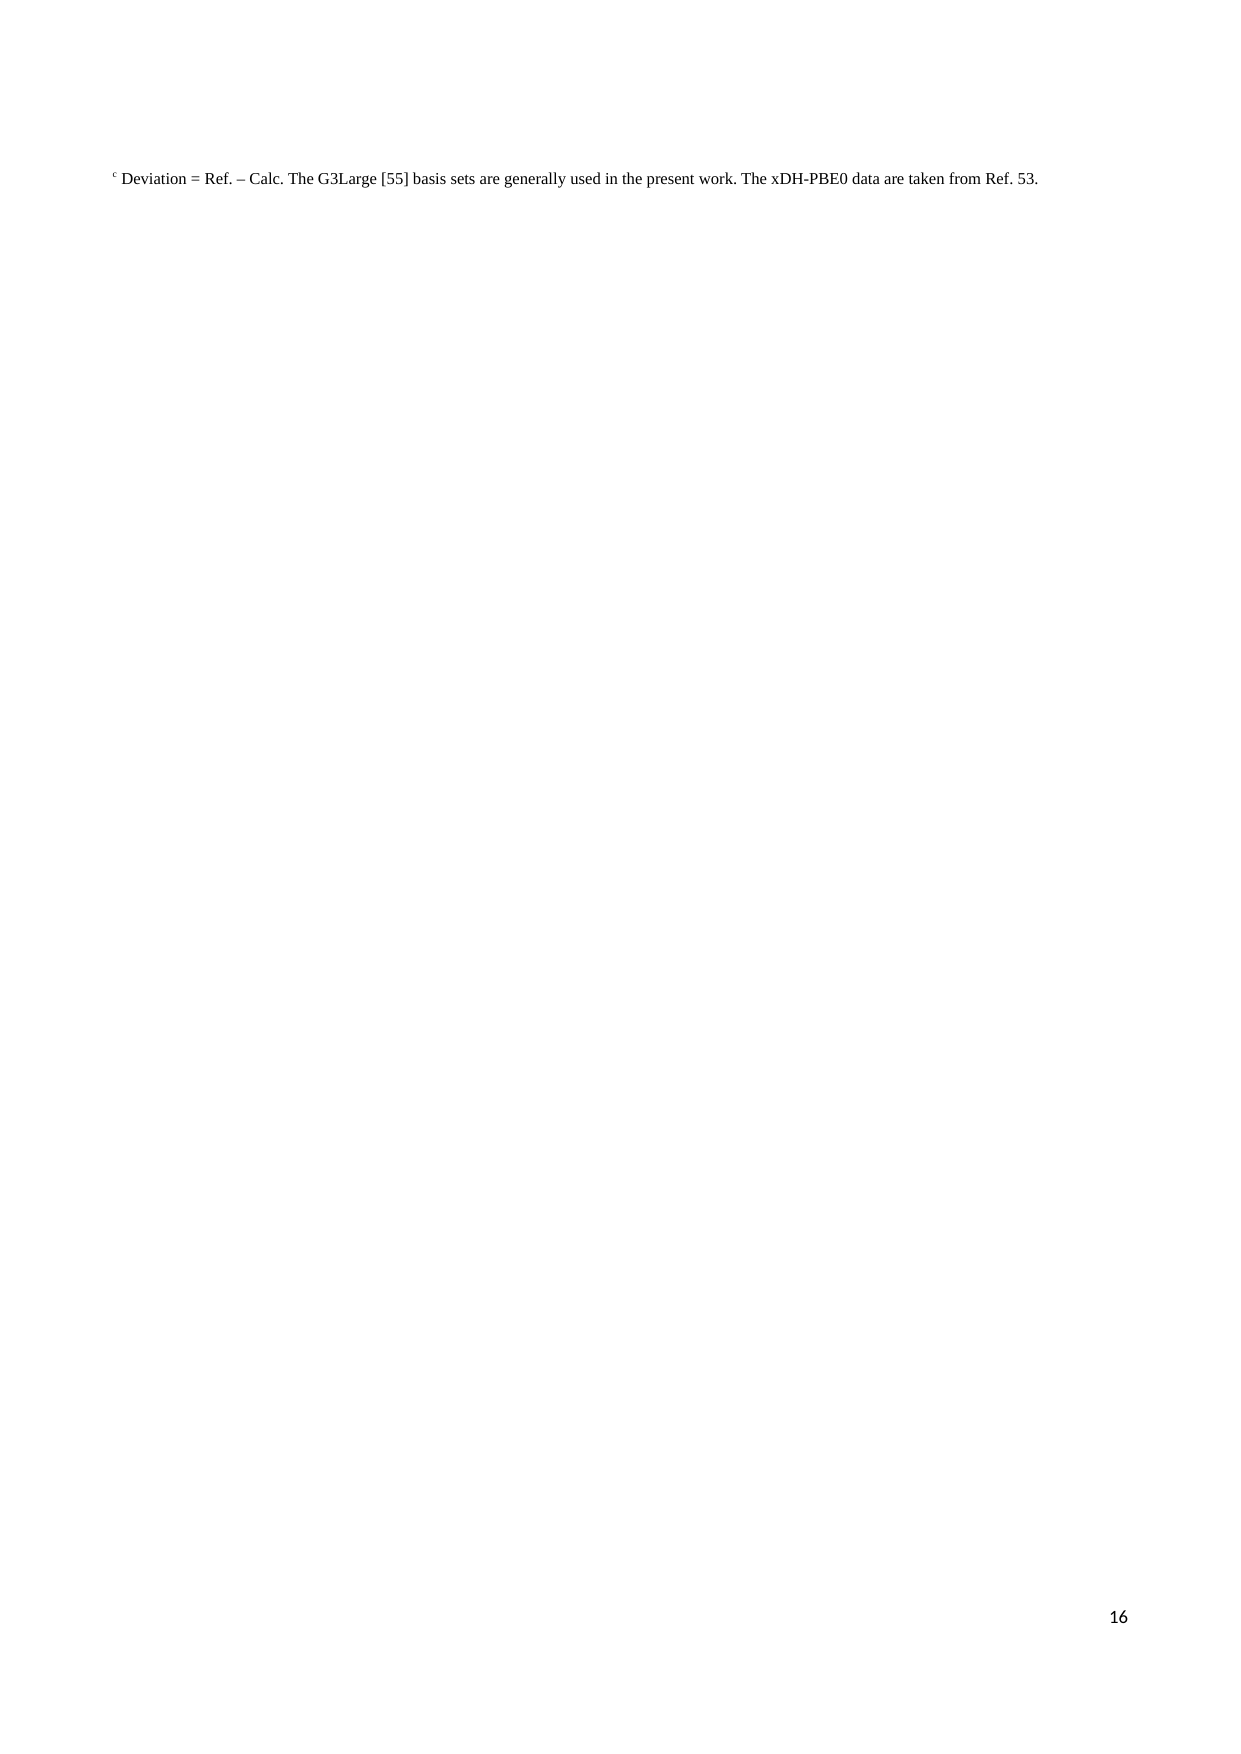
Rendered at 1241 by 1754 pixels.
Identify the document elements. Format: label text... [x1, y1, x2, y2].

text c Deviation = Ref. – Calc. The G3Large [55] basis sets are generally used in the present work. The xDH-PBE0 data are taken from Ref. 53. [112, 162, 1128, 194]
